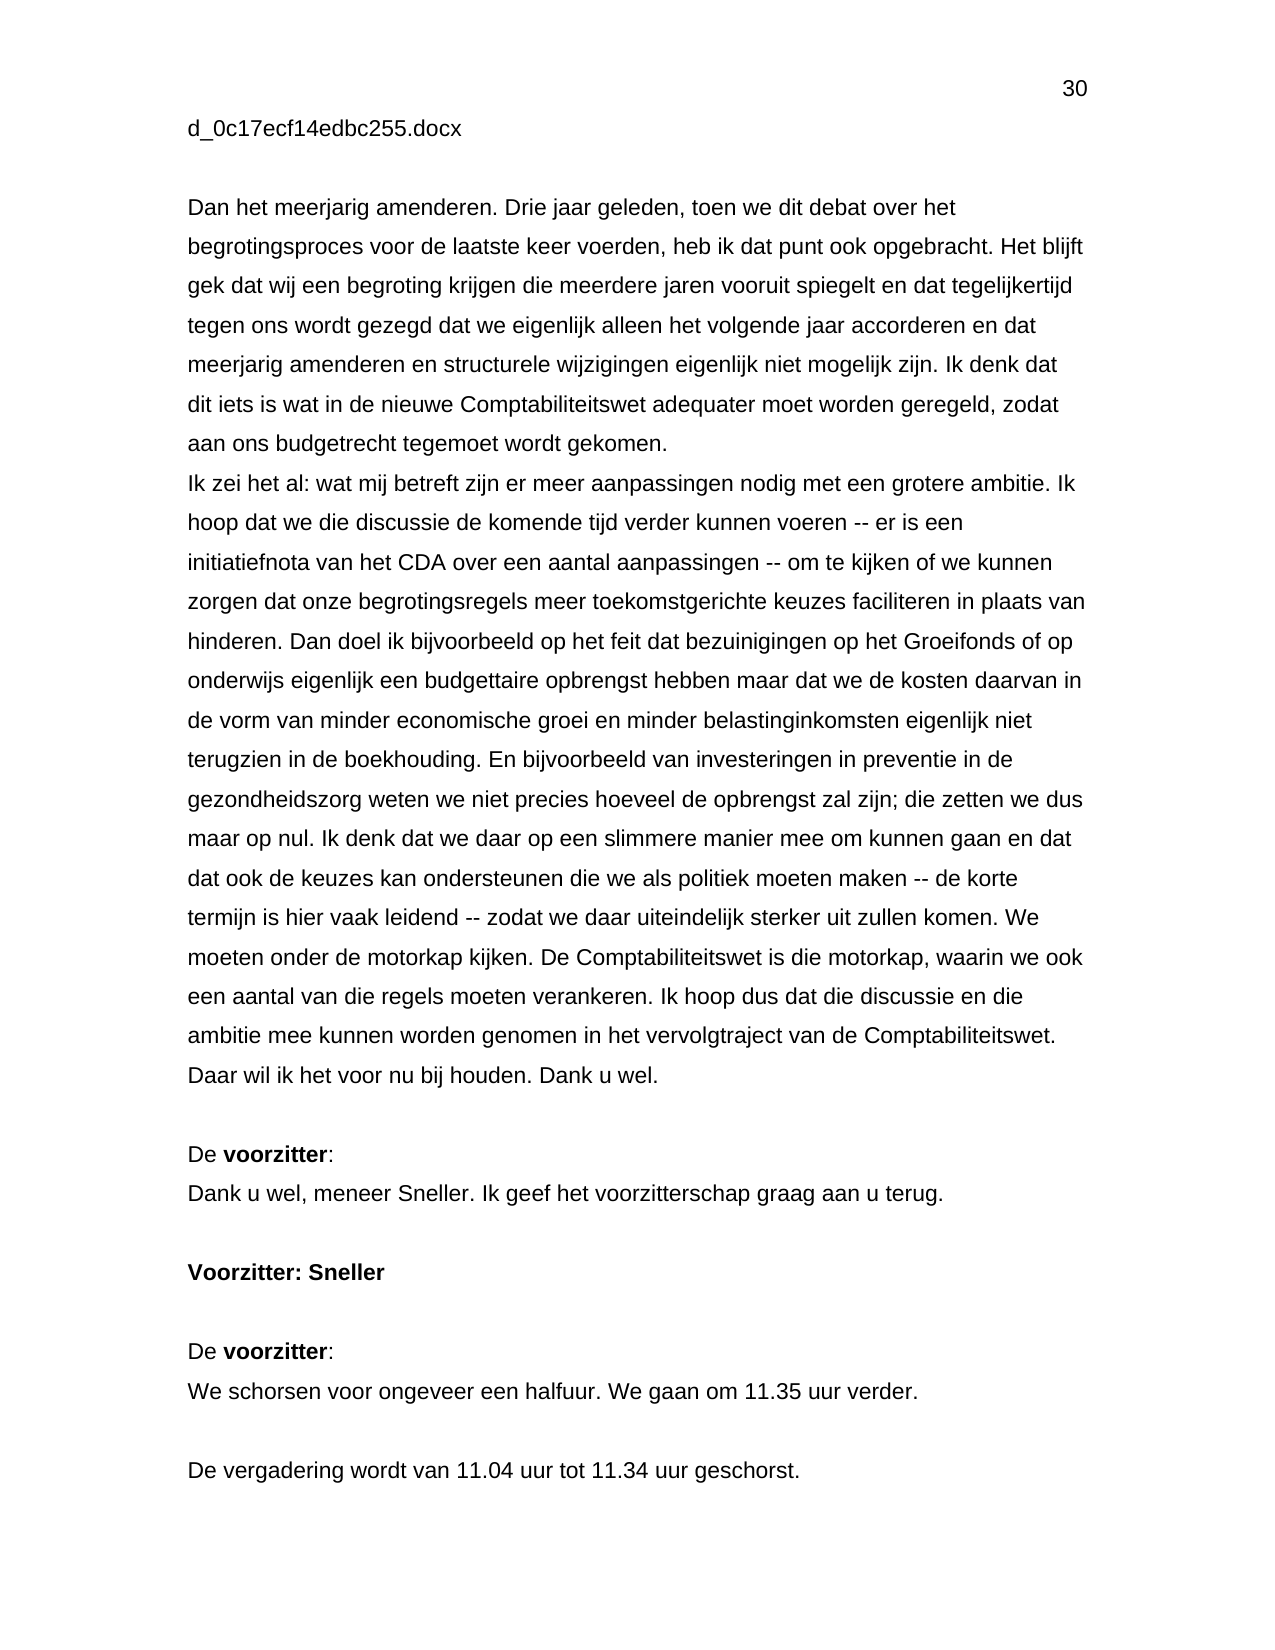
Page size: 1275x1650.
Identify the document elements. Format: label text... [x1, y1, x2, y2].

text Dan het meerjarig amenderen. Drie jaar geleden, toen we dit debat over het begrotingsproces voor de laatste keer voerden, heb ik dat punt ook opgebracht. Het blijft gek dat wij een begroting krijgen die meerdere jaren vooruit spiegelt en dat tegelijkertijd tegen ons wordt gezegd dat we eigenlijk alleen het volgende jaar accorderen en dat meerjarig amenderen en structurele wijzigingen eigenlijk niet mogelijk zijn. Ik denk dat dit iets is wat in de nieuwe Comptabiliteitswet adequater moet worden geregeld, zodat aan ons budgetrecht tegemoet wordt gekomen. [187, 193, 1087, 457]
text De voorzitter: [187, 1141, 1087, 1167]
text De vergadering wordt van 11.04 uur tot 11.34 uur geschorst. [187, 1457, 1087, 1483]
text De voorzitter: [187, 1338, 1087, 1365]
text We schorsen voor ongeveer een halfuur. We gaan om 11.35 uur verder. [187, 1378, 1087, 1404]
text Voorzitter: Sneller [187, 1259, 1087, 1286]
text Daar wil ik het voor nu bij houden. Dank u wel. [187, 1062, 1087, 1088]
text Ik zei het al: wat mij betreft zijn er meer aanpassingen nodig met een grotere ambitie. Ik hoop dat we die discussie de komende tijd verder kunnen voeren -- er is een initiatiefnota van het CDA over een aantal aanpassingen -- om te kijken of we kunnen zorgen dat onze begrotingsregels meer toekomstgerichte keuzes faciliteren in plaats van hinderen. Dan doel ik bijvoorbeeld op het feit dat bezuinigingen op het Groeifonds of op onderwijs eigenlijk een budgettaire opbrengst hebben maar dat we de kosten daarvan in de vorm van minder economische groei en minder belastinginkomsten eigenlijk niet terugzien in de boekhouding. En bijvoorbeeld van investeringen in preventie in de gezondheidszorg weten we niet precies hoeveel de opbrengst zal zijn; die zetten we dus maar op nul. Ik denk dat we daar op een slimmere manier mee om kunnen gaan en dat dat ook de keuzes kan ondersteunen die we als politiek moeten maken -- de korte termijn is hier vaak leidend -- zodat we daar uiteindelijk sterker uit zullen komen. We moeten onder de motorkap kijken. De Comptabiliteitswet is die motorkap, waarin we ook een aantal van die regels moeten verankeren. Ik hoop dus dat die discussie en die ambitie mee kunnen worden genomen in het vervolgtraject van de Comptabiliteitswet. [187, 470, 1087, 1049]
text Dank u wel, meneer Sneller. Ik geef het voorzitterschap graag aan u terug. [187, 1180, 1087, 1207]
